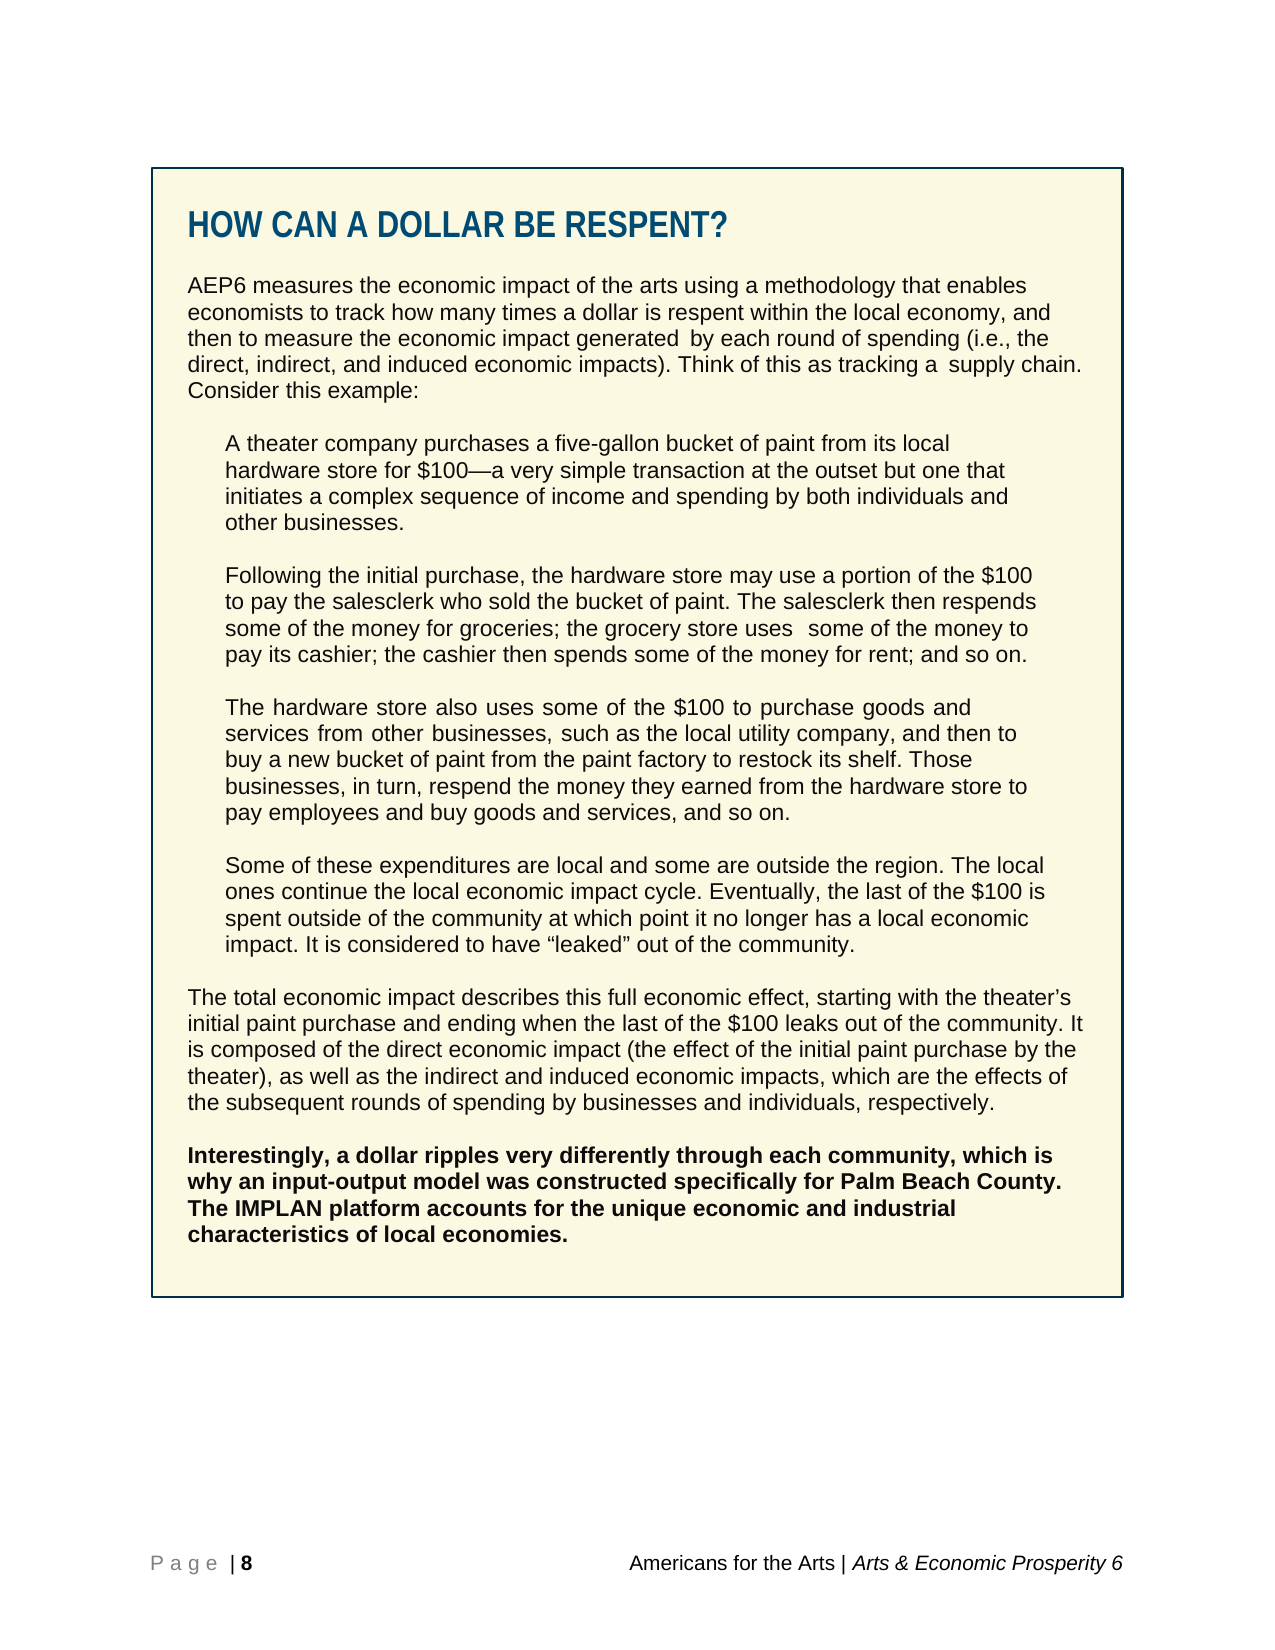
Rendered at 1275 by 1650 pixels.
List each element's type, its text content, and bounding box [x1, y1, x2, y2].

text Some of these expenditures are local and some are outside the region. The local ones continue the local economic impact cycle. Eventually, the last of the $100 is spent outside of the community at which point it no longer has a local economic impact. It is considered to have “leaked” out of the community. [225, 852, 1050, 957]
text Following the initial purchase, the hardware store may use a portion of the $100 to pay the salesclerk who sold the bucket of paint. The salesclerk then respends some of the money for groceries; the grocery store uses some of the money to pay its cashier; the cashier then spends some of the money for rent; and so on. [225, 562, 1050, 667]
text The total economic impact describes this full economic effect, starting with the theater’s initial paint purchase and ending when the last of the $100 leaks out of the community. It is composed of the direct economic impact (the effect of the initial paint purchase by the theater), as well as the indirect and induced economic impacts, which are the effects of the subsequent rounds of spending by businesses and individuals, respectively. [187, 984, 1087, 1115]
text AEP6 measures the economic impact of the arts using a methodology that enables economists to track how many times a dollar is respent within the local economy, and then to measure the economic impact generated by each round of spending (i.e., the direct, indirect, and induced economic impacts). Think of this as tracking a supply chain. Consider this example: [187, 272, 1087, 404]
text Interestingly, a dollar ripples very differently through each community, which is why an input-output model was constructed specifically for Palm Beach County. The IMPLAN platform accounts for the unique economic and industrial characteristics of local economies. [187, 1142, 1087, 1247]
text HOW CAN A DOLLAR BE RESPENT? [187, 203, 1087, 246]
text The hardware store also uses some of the $100 to purchase goods and services from other businesses, such as the local utility company, and then to buy a new bucket of paint from the paint factory to restock its shelf. Those businesses, in turn, respend the money they earned from the hardware store to pay employees and buy goods and services, and so on. [225, 694, 1050, 826]
text A theater company purchases a five-gallon bucket of paint from its local hardware store for $100—a very simple transaction at the outset but one that initiates a complex sequence of income and spending by both individuals and other businesses. [225, 430, 1050, 536]
